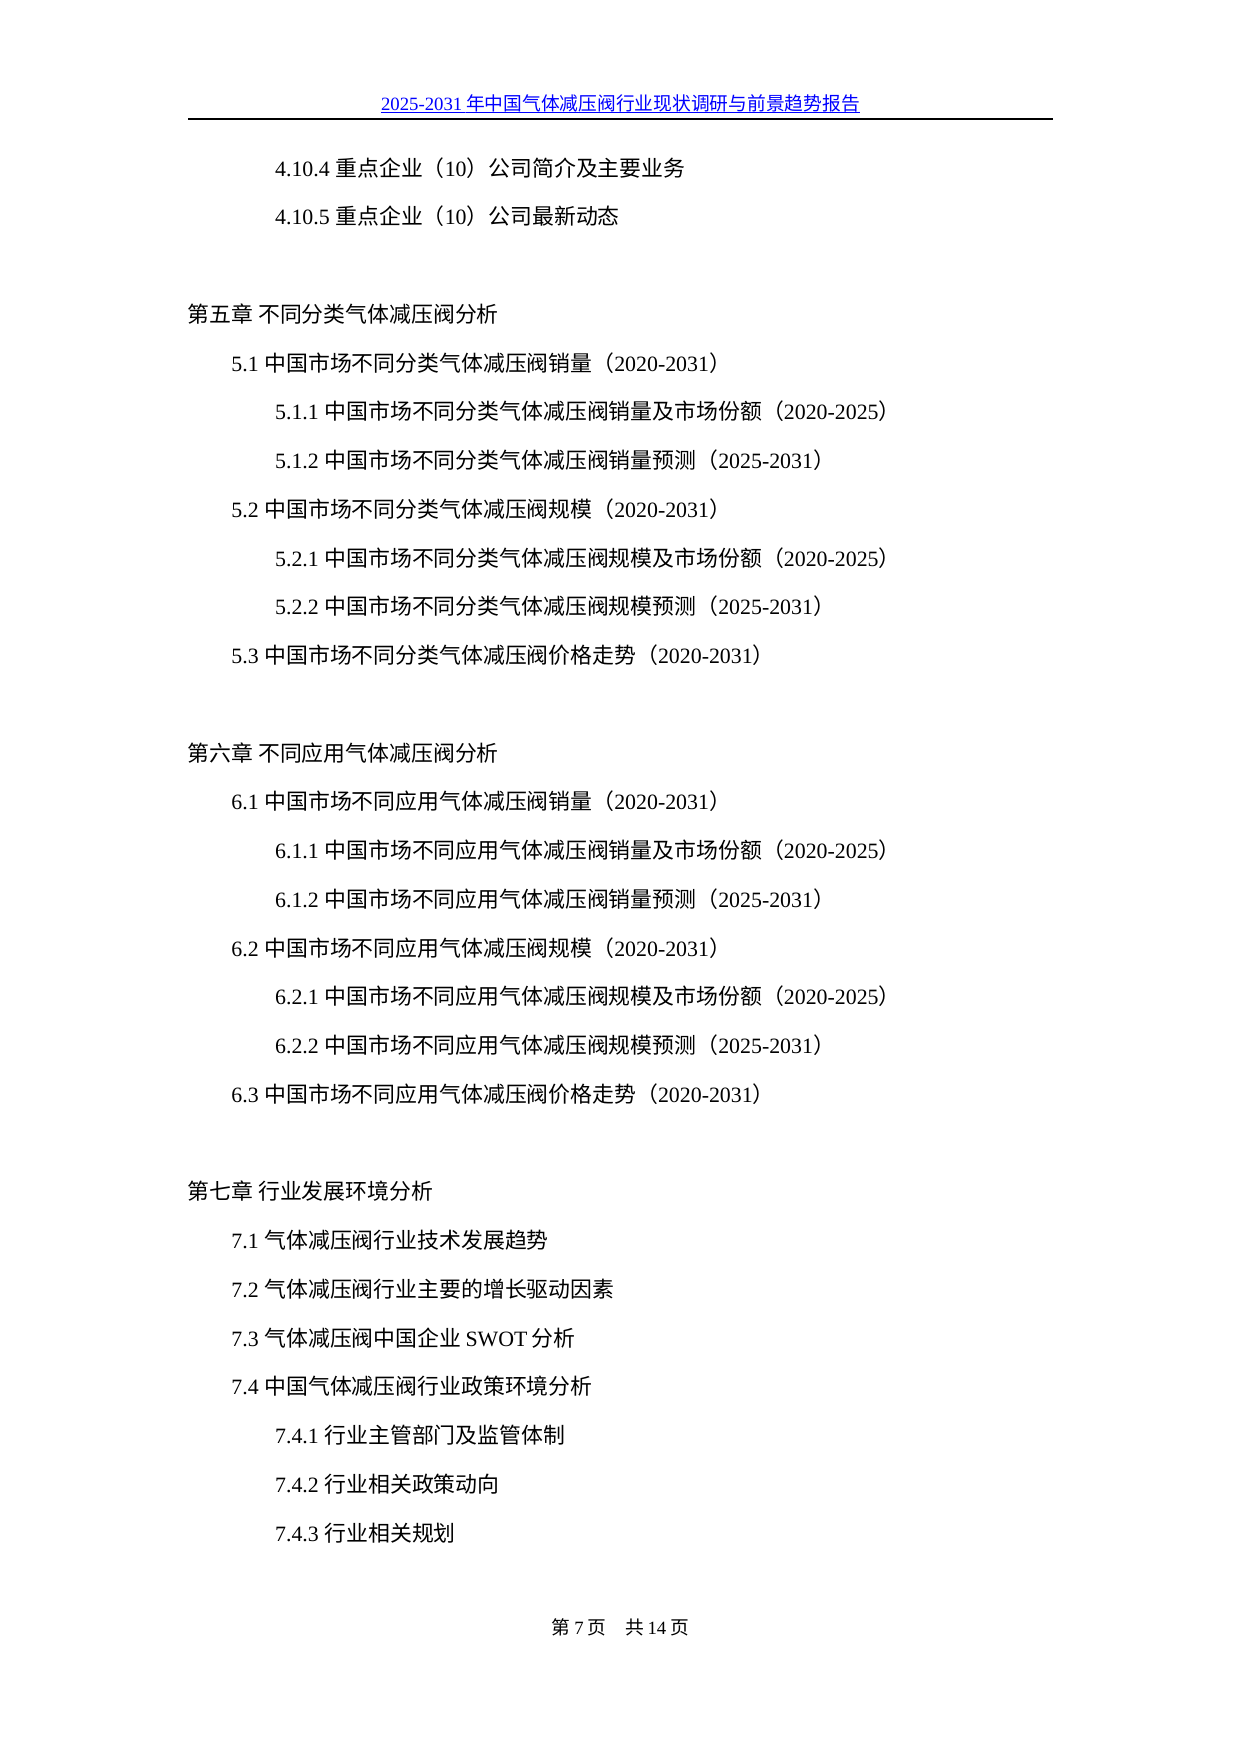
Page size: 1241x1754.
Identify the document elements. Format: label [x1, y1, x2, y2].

text [187, 150, 1053, 1548]
